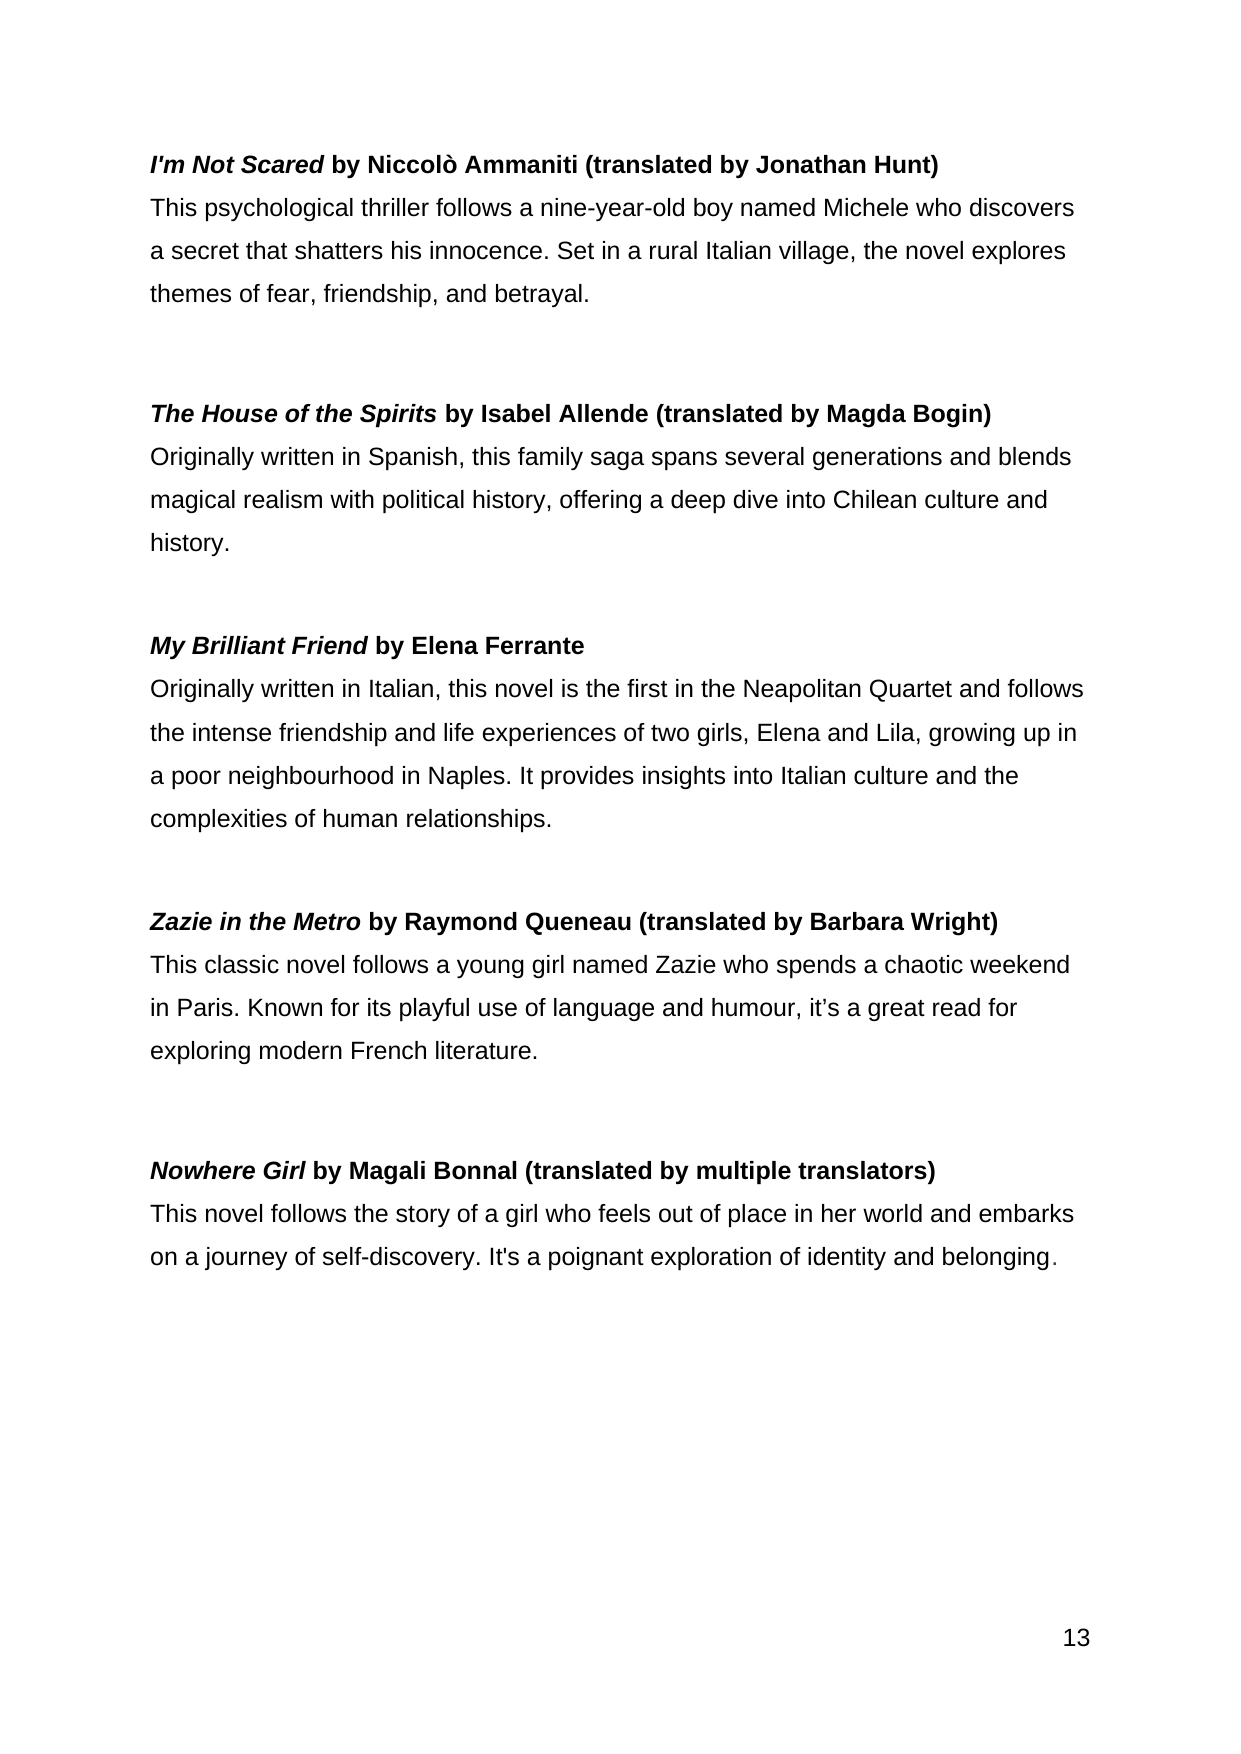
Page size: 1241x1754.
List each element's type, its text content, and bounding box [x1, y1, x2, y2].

text This novel follows the story of a girl who feels out of place in her world and embarks on a journey of self-discovery. It's a poignant exploration of identity and belonging. [150, 1199, 1090, 1271]
text This classic novel follows a young girl named Zazie who spends a chaotic weekend in Paris. Known for its playful use of language and humour, it’s a great read for exploring modern French literature. [150, 950, 1090, 1065]
subtitle My Brilliant Friend by Elena Ferrante [150, 631, 1090, 660]
subtitle Nowhere Girl by Magali Bonnal (translated by multiple translators) [150, 1156, 1090, 1184]
subtitle I'm Not Scared by Niccolò Ammaniti (translated by Jonathan Hunt) [150, 150, 1090, 179]
subtitle Zazie in the Metro by Raymond Queneau (translated by Barbara Wright) [150, 907, 1090, 935]
subtitle The House of the Spirits by Isabel Allende (translated by Magda Bogin) [150, 399, 1090, 428]
text This psychological thriller follows a nine-year-old boy named Michele who discovers a secret that shatters his innocence. Set in a rural Italian village, the novel explores themes of fear, friendship, and betrayal. [150, 193, 1090, 308]
text Originally written in Italian, this novel is the first in the Neapolitan Quartet and follows the intense friendship and life experiences of two girls, Elena and Lila, growing up in a poor neighbourhood in Naples. It provides insights into Italian culture and the complexities of human relationships. [150, 674, 1090, 876]
text Originally written in Spanish, this family saga spans several generations and blends magical realism with political history, offering a deep dive into Chilean culture and history. [150, 442, 1090, 600]
